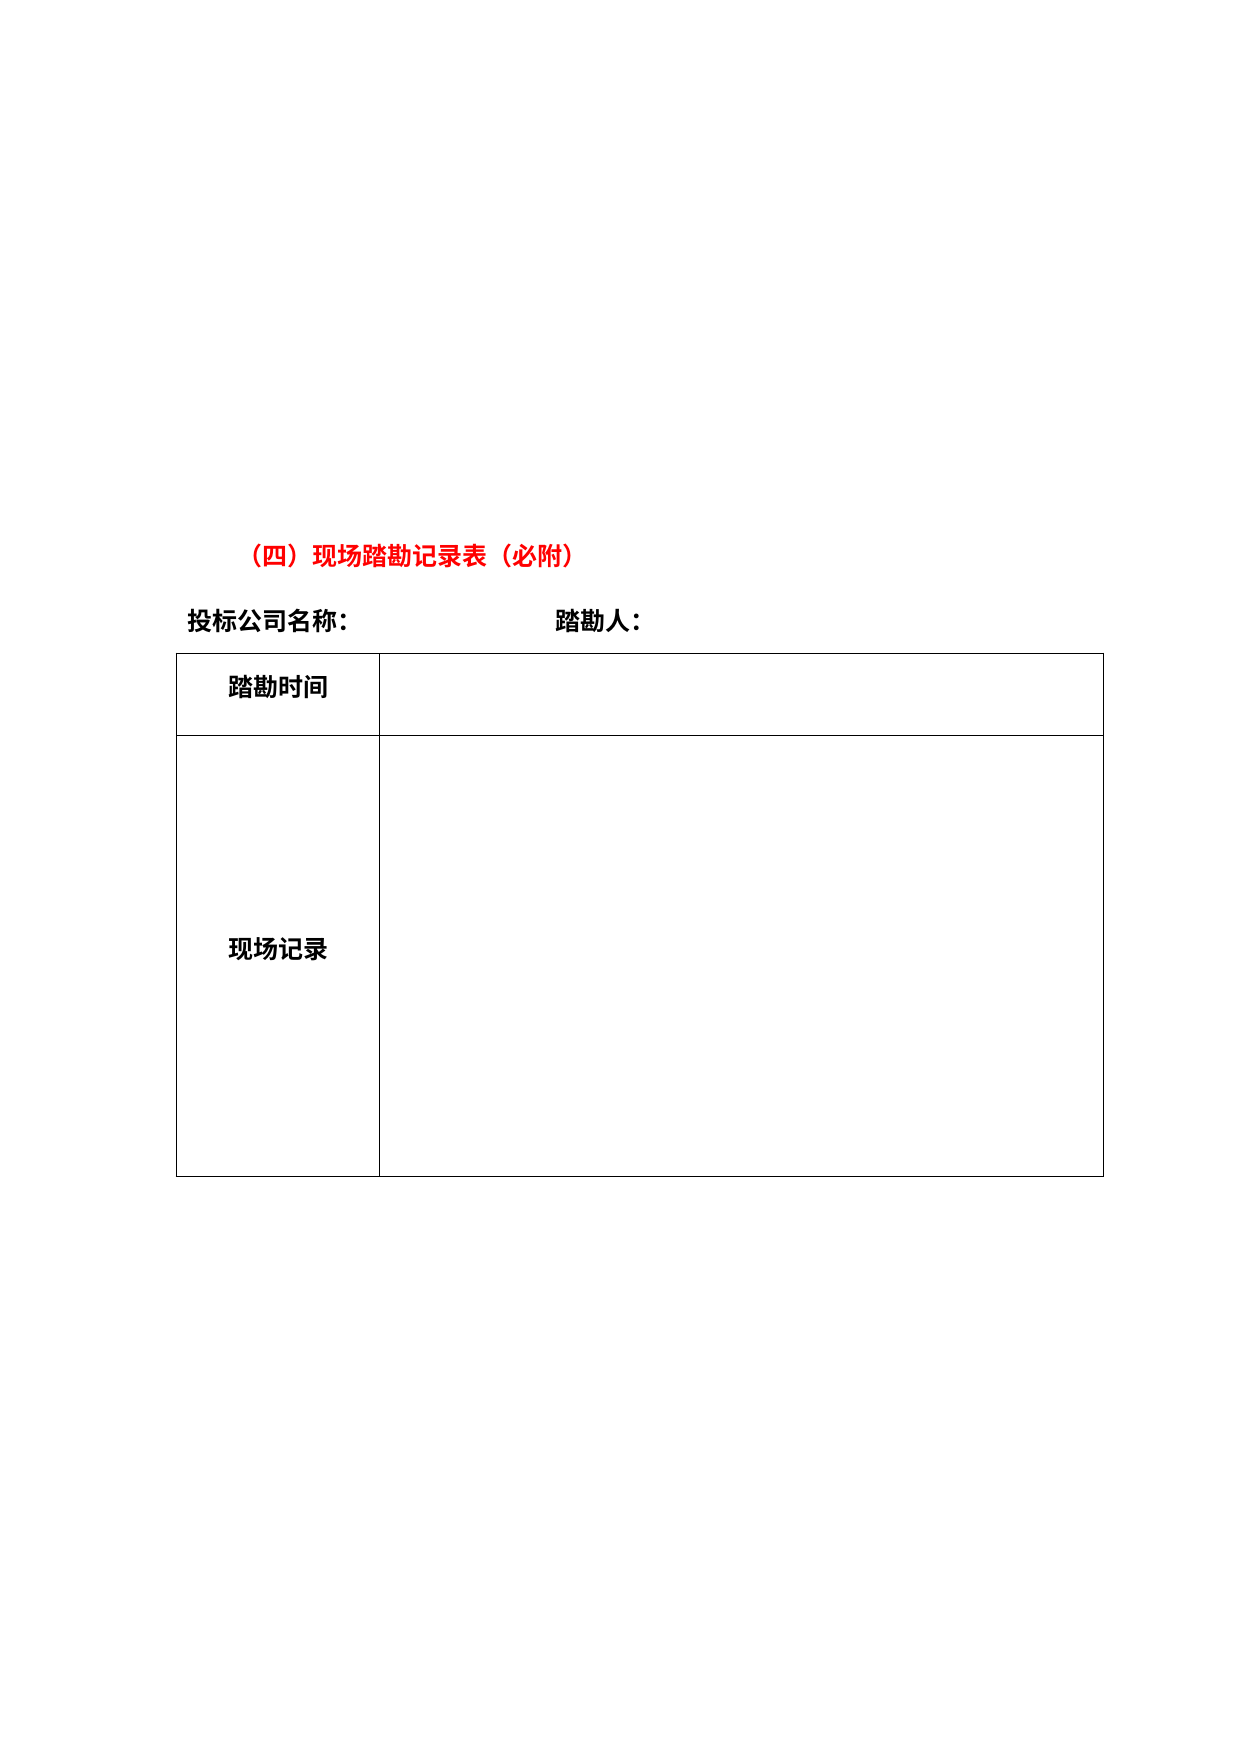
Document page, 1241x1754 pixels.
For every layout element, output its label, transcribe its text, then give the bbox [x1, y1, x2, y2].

table_cell [380, 736, 1103, 1176]
table_cell 现场记录 [177, 736, 379, 1176]
table_header [380, 654, 1103, 735]
text （四）现场踏勘记录表（必附） [187, 522, 1053, 587]
table_header 踏勘时间 [177, 654, 379, 735]
text 投标公司名称： 踏勘人： [187, 587, 1053, 652]
